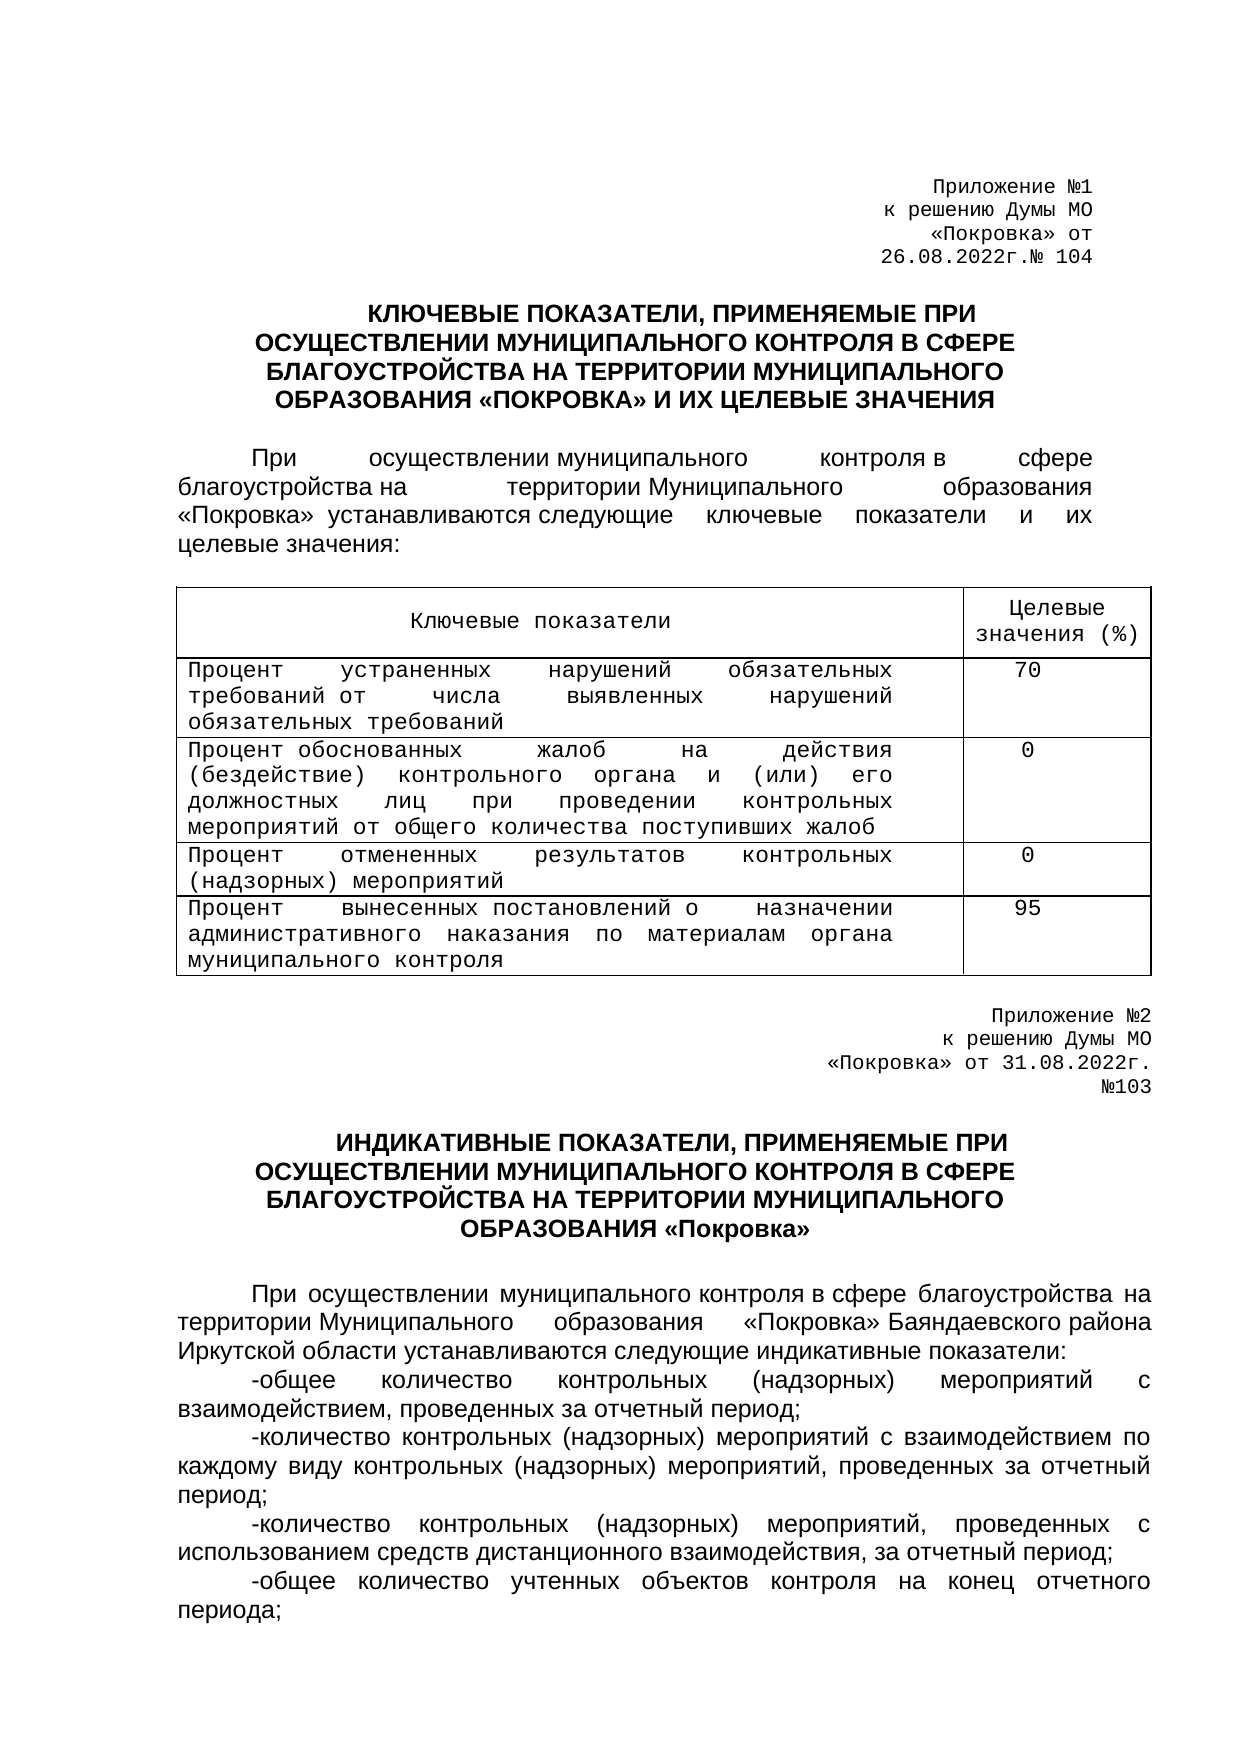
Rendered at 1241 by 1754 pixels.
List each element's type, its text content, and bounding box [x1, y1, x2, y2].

table_cell Процент устраненных нарушений обязательных требований от числа выявленных нарушений обязательных требований [177, 659, 963, 736]
text Приложение №1 [797, 176, 1093, 199]
table_cell 0 [964, 738, 1150, 842]
text -общее количество учтенных объектов контроля на конец отчетного периода; [177, 1566, 1152, 1624]
text КЛЮЧЕВЫЕ ПОКАЗАТЕЛИ, ПРИМЕНЯЕМЫЕ ПРИ ОСУЩЕСТВЛЕНИИ МУНИЦИПАЛЬНОГО КОНТРОЛЯ В СФЕРЕ БЛАГОУСТРОЙСТВА НА ТЕРРИТОРИИ МУНИЦИПАЛЬНОГО ОБРАЗОВАНИЯ «ПОКРОВКА» И ИХ ЦЕЛЕВЫЕ ЗНАЧЕНИЯ [177, 299, 1093, 414]
text При осуществлении муниципального контроля в сфере благоустройства на территории Муниципального образования «Покровка» Баяндаевского района Иркутской области устанавливаются следующие индикативные показатели: [177, 1279, 1152, 1365]
table_cell Процент вынесенных постановлений о назначении административного наказания по материалам органа муниципального контроля [177, 897, 963, 974]
text Приложение №2 [797, 1005, 1152, 1028]
table_cell Процент обоснованных жалоб на действия (бездействие) контрольного органа и (или) его должностных лиц при проведении контрольных мероприятий от общего количества поступивших жалоб [177, 738, 963, 842]
table_header Ключевые показатели [177, 588, 963, 657]
table_cell Процент отмененных результатов контрольных (надзорных) мероприятий [177, 843, 963, 895]
text -общее количество контрольных (надзорных) мероприятий с взаимодействием, проведенных за отчетный период; [177, 1365, 1152, 1422]
text При осуществлении муниципального контроля в сфере благоустройства на территории Муниципального образования «Покровка» устанавливаются следующие ключевые показатели и их целевые значения: [177, 443, 1093, 558]
text -количество контрольных (надзорных) мероприятий, проведенных с использованием средств дистанционного взаимодействия, за отчетный период; [177, 1509, 1152, 1566]
table_cell 0 [964, 843, 1150, 895]
text -количество контрольных (надзорных) мероприятий с взаимодействием по каждому виду контрольных (надзорных) мероприятий, проведенных за отчетный период; [177, 1422, 1152, 1509]
table_cell 70 [964, 659, 1150, 736]
text к решению Думы МО «Покровка» от 31.08.2022г. №103 [797, 1028, 1152, 1099]
text ИНДИКАТИВНЫЕ ПОКАЗАТЕЛИ, ПРИМЕНЯЕМЫЕ ПРИ ОСУЩЕСТВЛЕНИИ МУНИЦИПАЛЬНОГО КОНТРОЛЯ В СФЕРЕ БЛАГОУСТРОЙСТВА НА ТЕРРИТОРИИ МУНИЦИПАЛЬНОГО ОБРАЗОВАНИЯ «Покровка» [177, 1128, 1093, 1243]
table_header Целевые значения (%) [964, 588, 1150, 657]
table_cell 95 [964, 897, 1150, 974]
text к решению Думы МО «Покровка» от 26.08.2022г.№ 104 [797, 199, 1093, 270]
